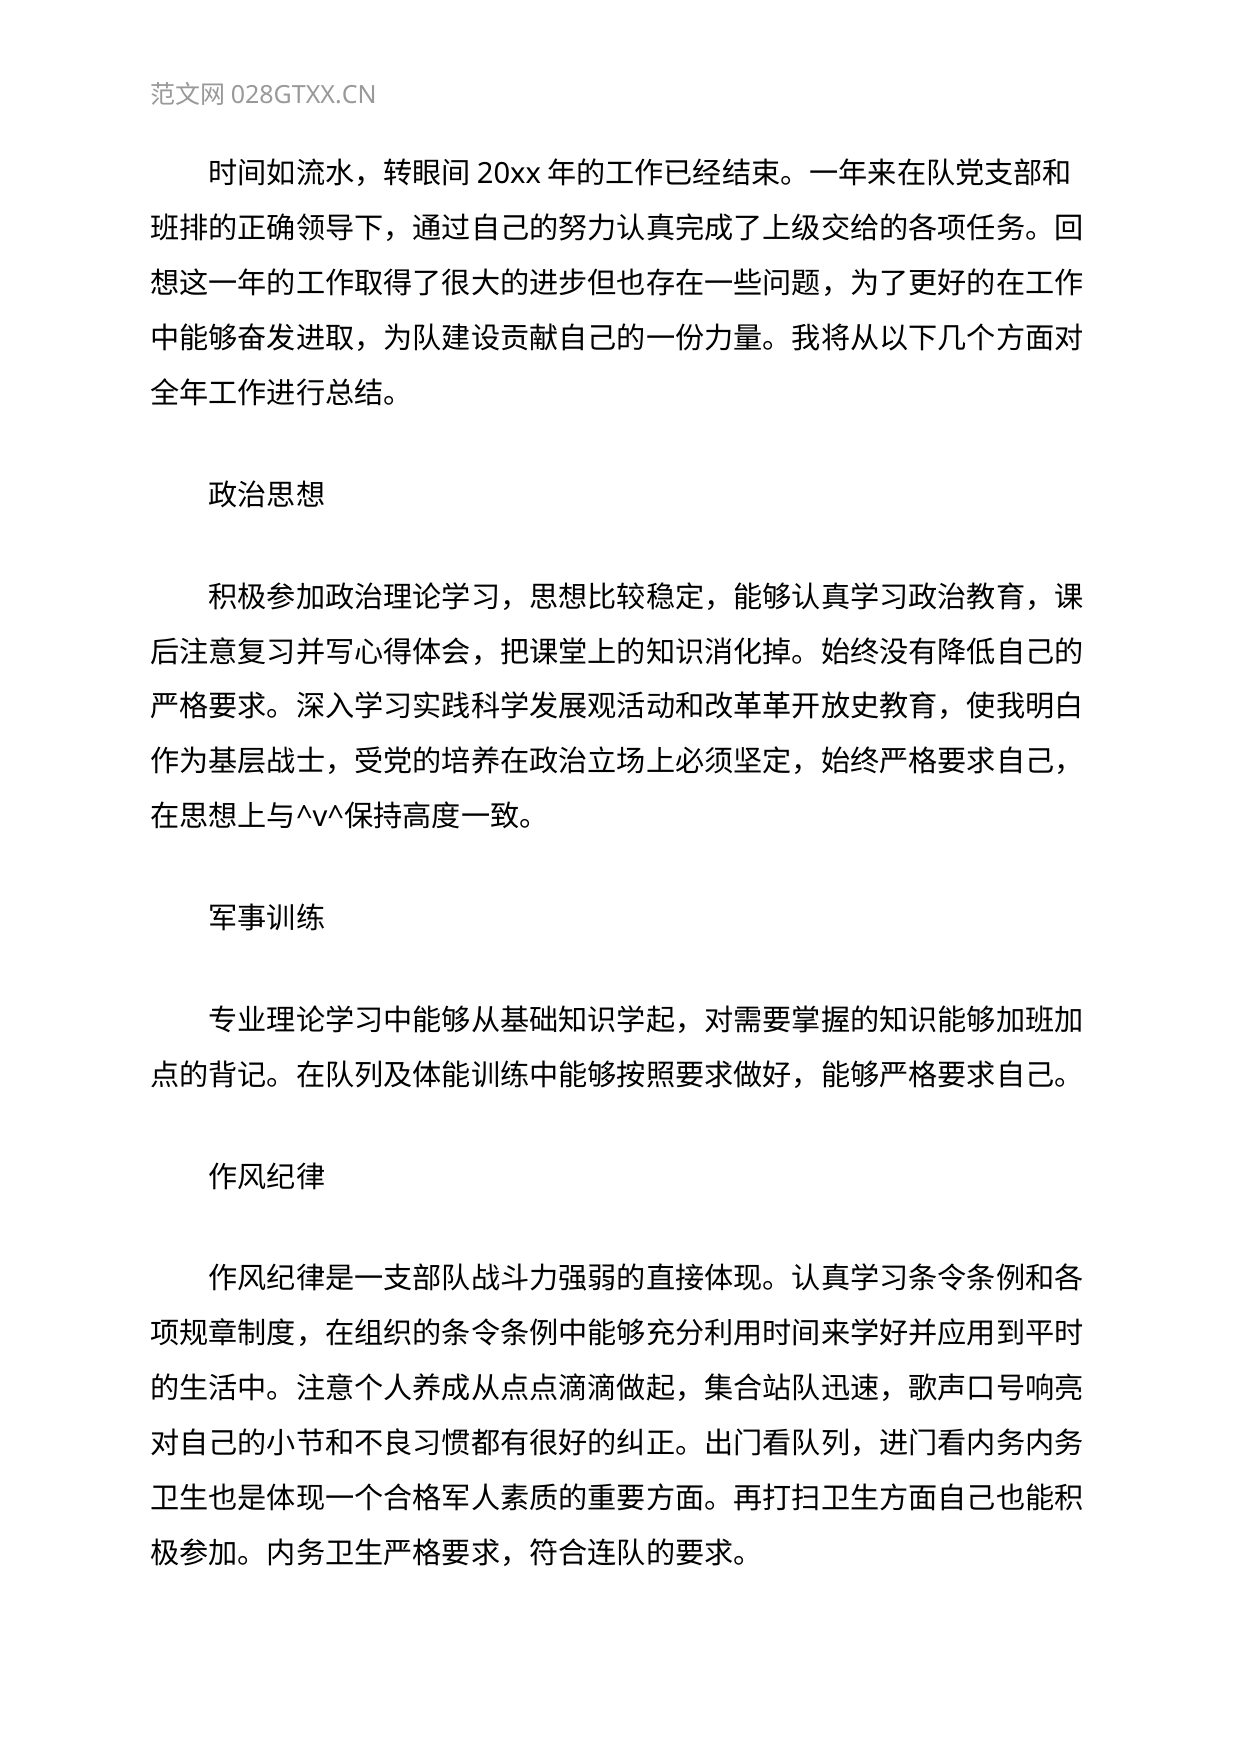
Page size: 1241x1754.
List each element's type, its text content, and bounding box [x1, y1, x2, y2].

text 时间如流水，转眼间20xx年的工作已经结束。一年来在队党支部和班排的正确领导下，通过自己的努力认真完成了上级交给的各项任务。回想这一年的工作取得了很大的进步但也存在一些问题，为了更好的在工作中能够奋发进取，为队建设贡献自己的一份力量。我将从以下几个方面对全年工作进行总结。 [150, 150, 1090, 412]
text 政治思想 [150, 471, 1090, 514]
text 专业理论学习中能够从基础知识学起，对需要掌握的知识能够加班加点的背记。在队列及体能训练中能够按照要求做好，能够严格要求自己。 [150, 997, 1090, 1094]
text 积极参加政治理论学习，思想比较稳定，能够认真学习政治教育，课后注意复习并写心得体会，把课堂上的知识消化掉。始终没有降低自己的严格要求。深入学习实践科学发展观活动和改革革开放史教育，使我明白作为基层战士，受党的培养在政治立场上必须坚定，始终严格要求自己，在思想上与^v^保持高度一致。 [150, 573, 1090, 835]
text 作风纪律 [150, 1153, 1090, 1196]
text 军事训练 [150, 895, 1090, 937]
text 作风纪律是一支部队战斗力强弱的直接体现。认真学习条令条例和各项规章制度，在组织的条令条例中能够充分利用时间来学好并应用到平时的生活中。注意个人养成从点点滴滴做起，集合站队迅速，歌声口号响亮对自己的小节和不良习惯都有很好的纠正。出门看队列，进门看内务内务卫生也是体现一个合格军人素质的重要方面。再打扫卫生方面自己也能积极参加。内务卫生严格要求，符合连队的要求。 [150, 1255, 1090, 1572]
